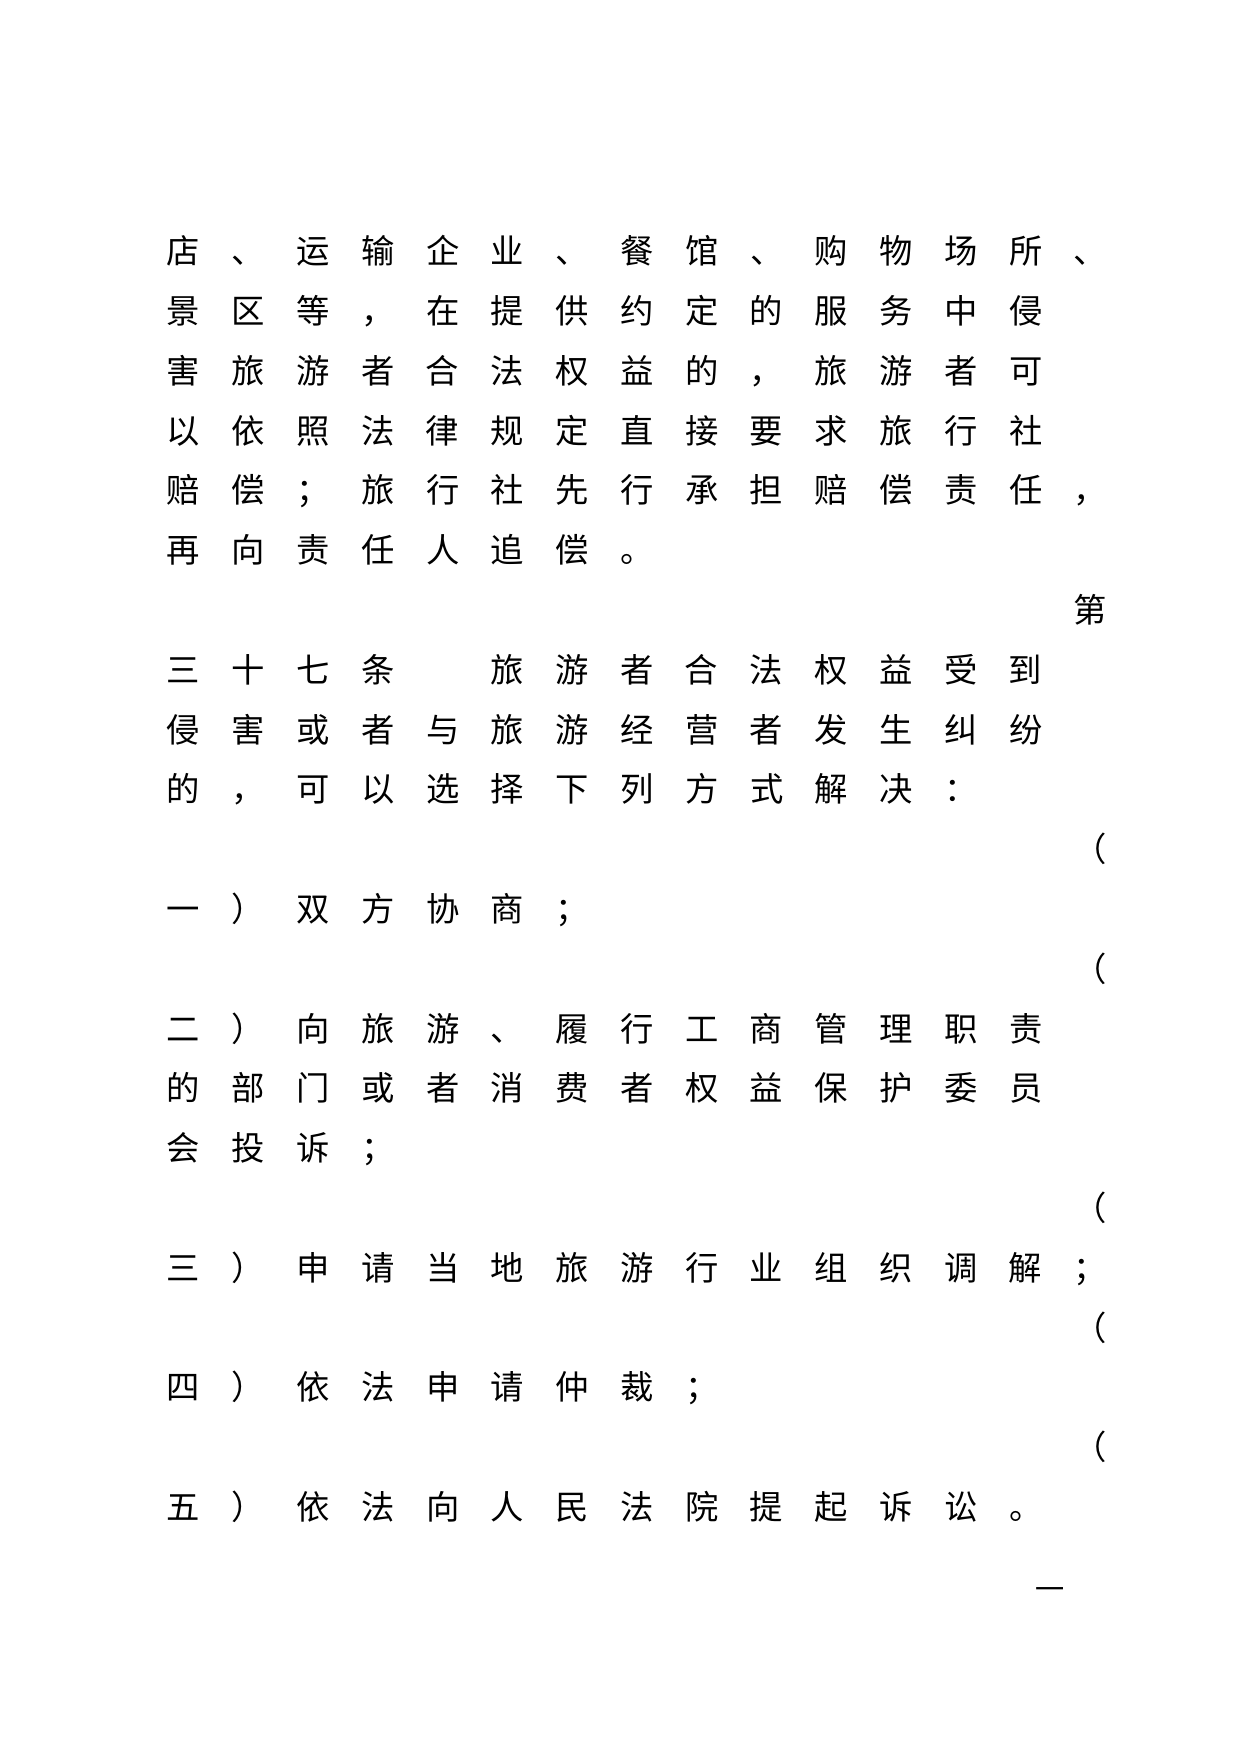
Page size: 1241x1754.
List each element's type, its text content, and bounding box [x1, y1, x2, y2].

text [167, 219, 1074, 578]
text （二）向旅游、履行工商管理职责的部门或者消费者权益保护委员会投诉； [167, 937, 1074, 1176]
text （一）双方协商； [167, 817, 1074, 937]
text （三）申请当地旅游行业组织调解； [167, 1176, 1074, 1296]
text 第三十七条 旅游者合法权益受到侵害或者与旅游经营者发生纠纷的，可以选择下列方式解决： [167, 578, 1074, 817]
text （五）依法向人民法院提起诉讼。 [167, 1415, 1074, 1535]
text （四）依法申请仲裁； [167, 1296, 1074, 1415]
